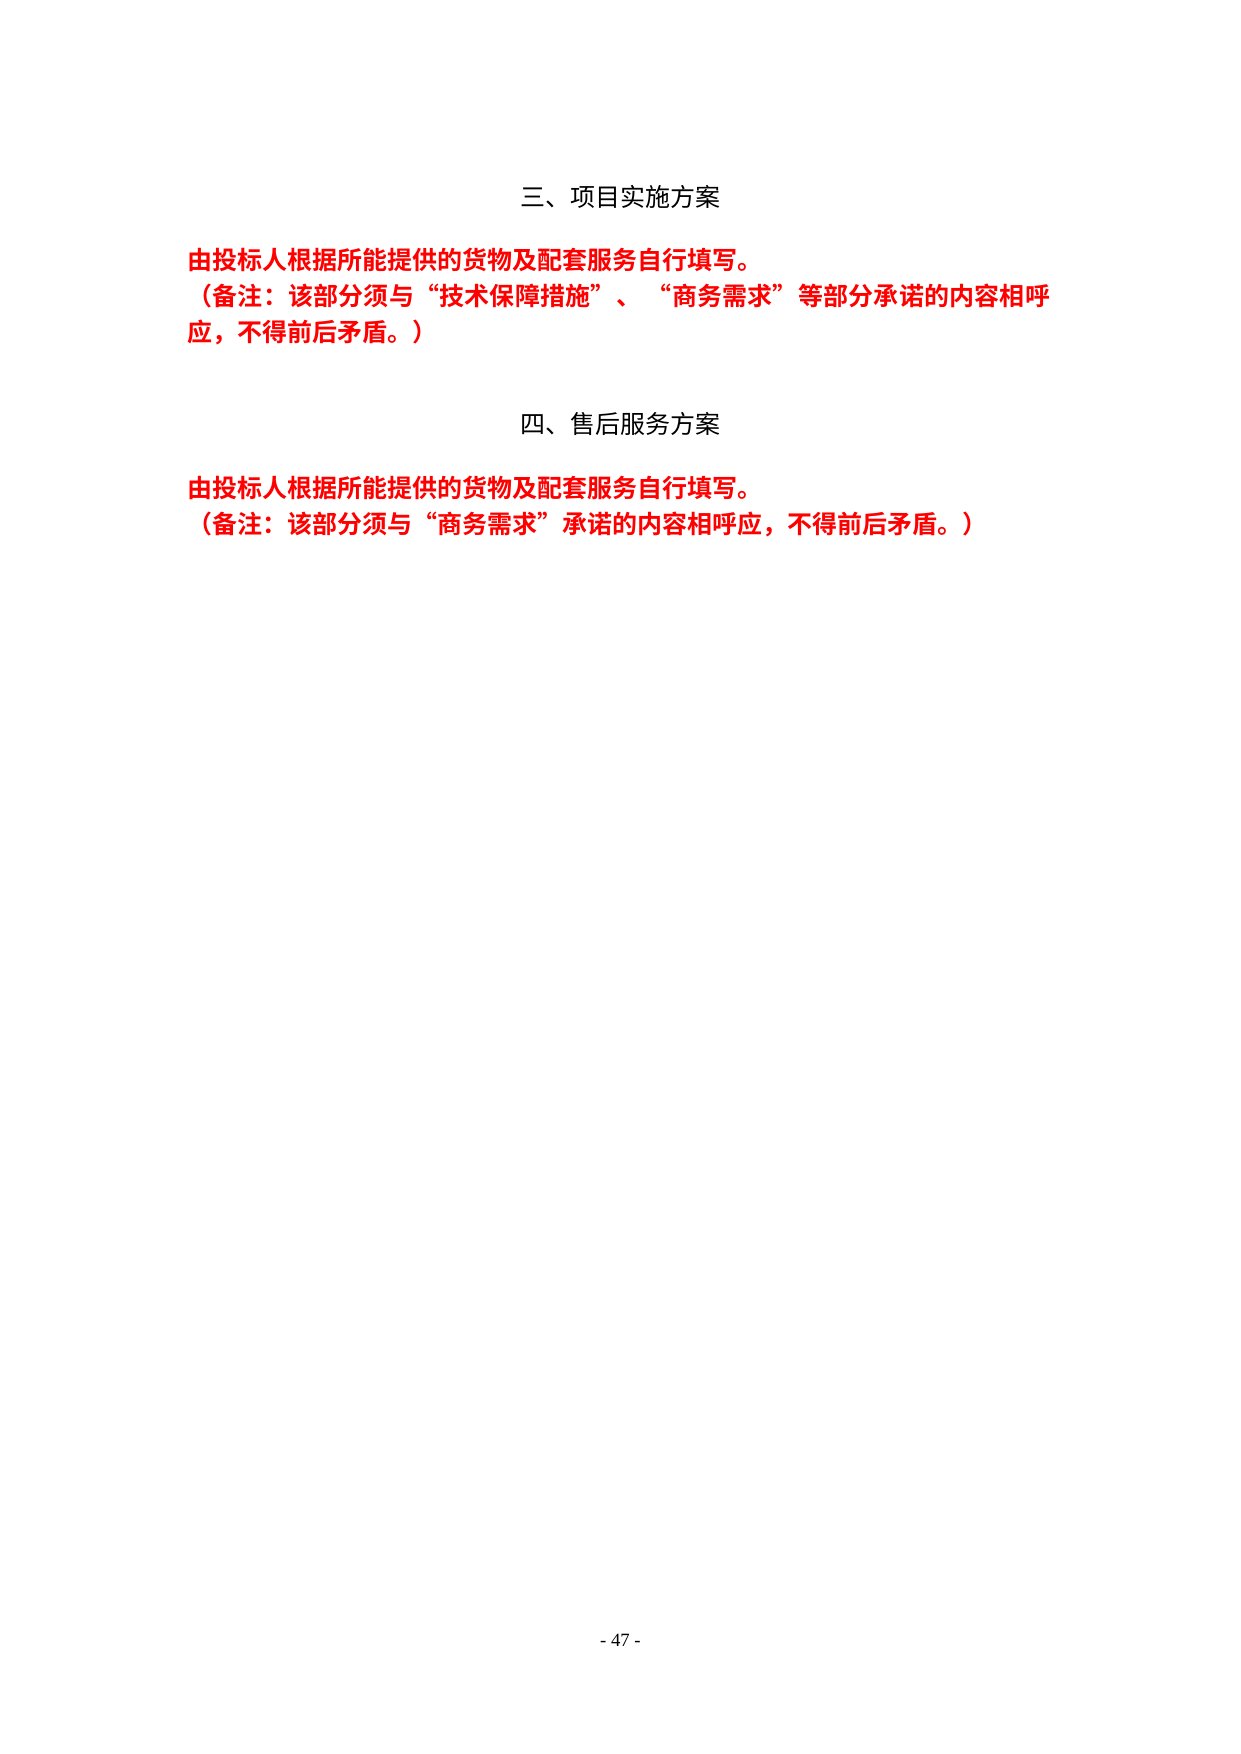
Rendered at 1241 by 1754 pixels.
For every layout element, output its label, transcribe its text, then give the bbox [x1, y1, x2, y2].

subtitle 四、售后服务方案 [187, 405, 1053, 441]
text （备注：该部分须与“商务需求”承诺的内容相呼应，不得前后矛盾。） [187, 504, 1053, 541]
text 由投标人根据所能提供的货物及配套服务自行填写。 [187, 468, 1053, 504]
subtitle 三、项目实施方案 [187, 177, 1053, 213]
text （备注：该部分须与“技术保障措施”、 “商务需求”等部分承诺的内容相呼应，不得前后矛盾。） [187, 277, 1053, 349]
text 由投标人根据所能提供的货物及配套服务自行填写。 [187, 240, 1053, 277]
